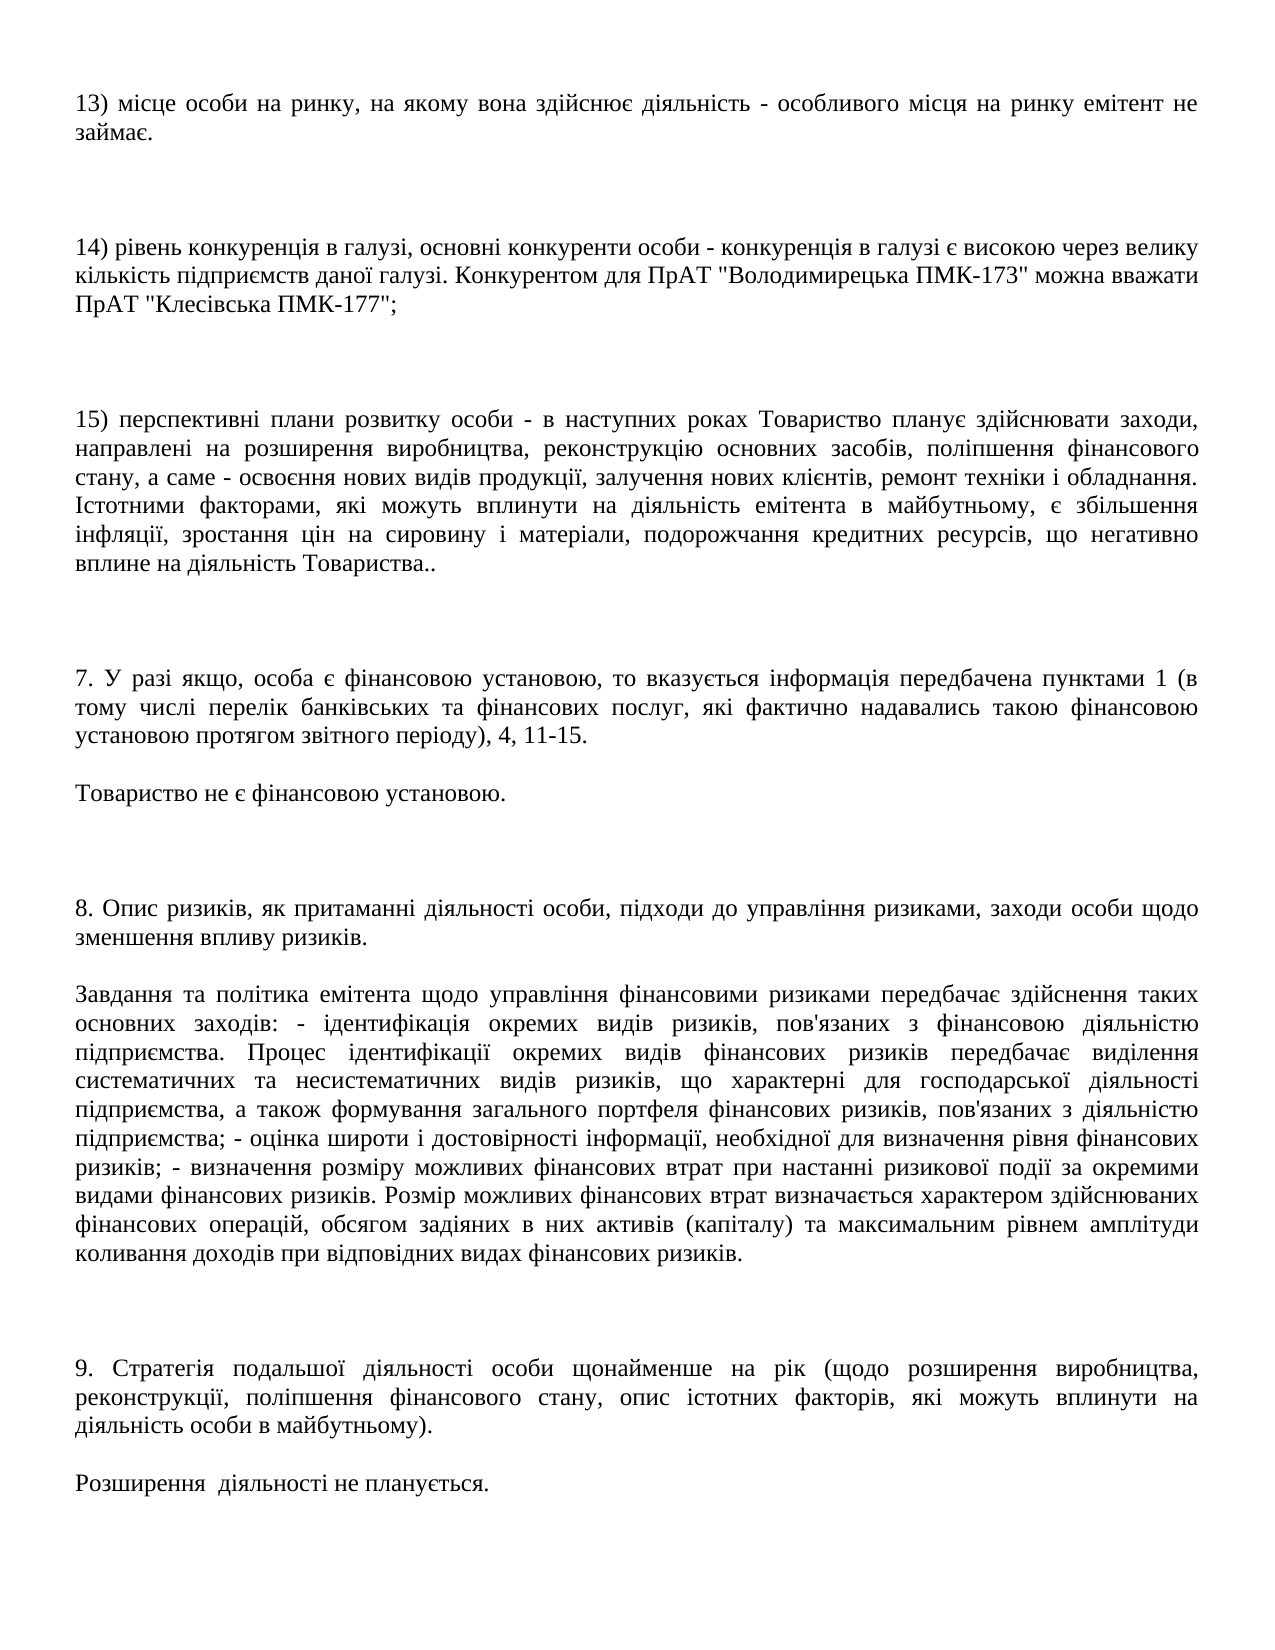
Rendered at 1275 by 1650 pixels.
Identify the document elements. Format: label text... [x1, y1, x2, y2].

text Товариство не є фiнансовою установою. [75, 778, 1200, 807]
text 7. У разi якщо, особа є фiнансовою установою, то вказується iнформацiя передбачена пунктами 1 (в тому числi перелiк банкiвських та фiнансових послуг, якi фактично надавались такою фiнансовою установою протягом звiтного перiоду), 4, 11-15. [75, 663, 1200, 749]
text Завдання та полiтика емiтента щодо управлiння фiнансовими ризиками передбачає здiйснення таких основних заходiв: - iдентифiкацiя окремих видiв ризикiв, пов'язаних з фiнансовою дiяльнiстю пiдприємства. Процес iдентифiкацiї окремих видiв фiнансових ризикiв передбачає видiлення систематичних та несистематичних видiв ризикiв, що характернi для господарської дiяльностi пiдприємства, а також формування загального портфеля фiнансових ризикiв, пов'язаних з дiяльнiстю пiдприємства; - оцiнка широти i достовiрностi iнформацiї, необхiдної для визначення рiвня фiнансових ризикiв; - визначення розмiру можливих фiнансових втрат при настаннi ризикової подiї за окремими видами фiнансових ризикiв. Розмiр можливих фiнансових втрат визначається характером здiйснюваних фiнансових операцiй, обсягом задiяних в них активiв (капiталу) та максимальним рiвнем амплiтуди коливання доходiв при вiдповiдних видах фiнансових ризикiв. [75, 979, 1200, 1267]
text 13) мiсце особи на ринку, на якому вона здiйснює дiяльнiсть - особливого мiсця на ринку емiтент не займає. [75, 88, 1200, 146]
text 9. Стратегiя подальшої дiяльностi особи щонайменше на рiк (щодо розширення виробництва, реконструкцiї, полiпшення фiнансового стану, опис iстотних факторiв, якi можуть вплинути на дiяльнiсть особи в майбутньому). [75, 1353, 1200, 1439]
text Розширення дiяльностi не планується. [75, 1468, 1200, 1497]
text 15) перспективнi плани розвитку особи - в наступних роках Товариство планує здiйснювати заходи, направленi на розширення виробництва, реконструкцiю основних засобiв, полiпшення фiнансового стану, а саме - освоєння нових видiв продукцiї, залучення нових клiєнтiв, ремонт технiки i обладнання. Iстотними факторами, якi можуть вплинути на дiяльнiсть емiтента в майбутньому, є збiльшення iнфляцiї, зростання цiн на сировину i матерiали, подорожчання кредитних ресурсiв, що негативно вплине на дiяльнiсть Товариства.. [75, 404, 1200, 577]
text 14) рiвень конкуренцiя в галузi, основнi конкуренти особи - конкуренцiя в галузi є високою через велику кiлькiсть пiдприємств даної галузi. Конкурентом для ПрАТ "Володимирецька ПМК-173" можна вважати ПрАТ "Клесiвська ПМК-177"; [75, 232, 1200, 318]
text 8. Опис ризикiв, як притаманнi дiяльностi особи, пiдходи до управлiння ризиками, заходи особи щодо зменшення впливу ризикiв. [75, 893, 1200, 951]
